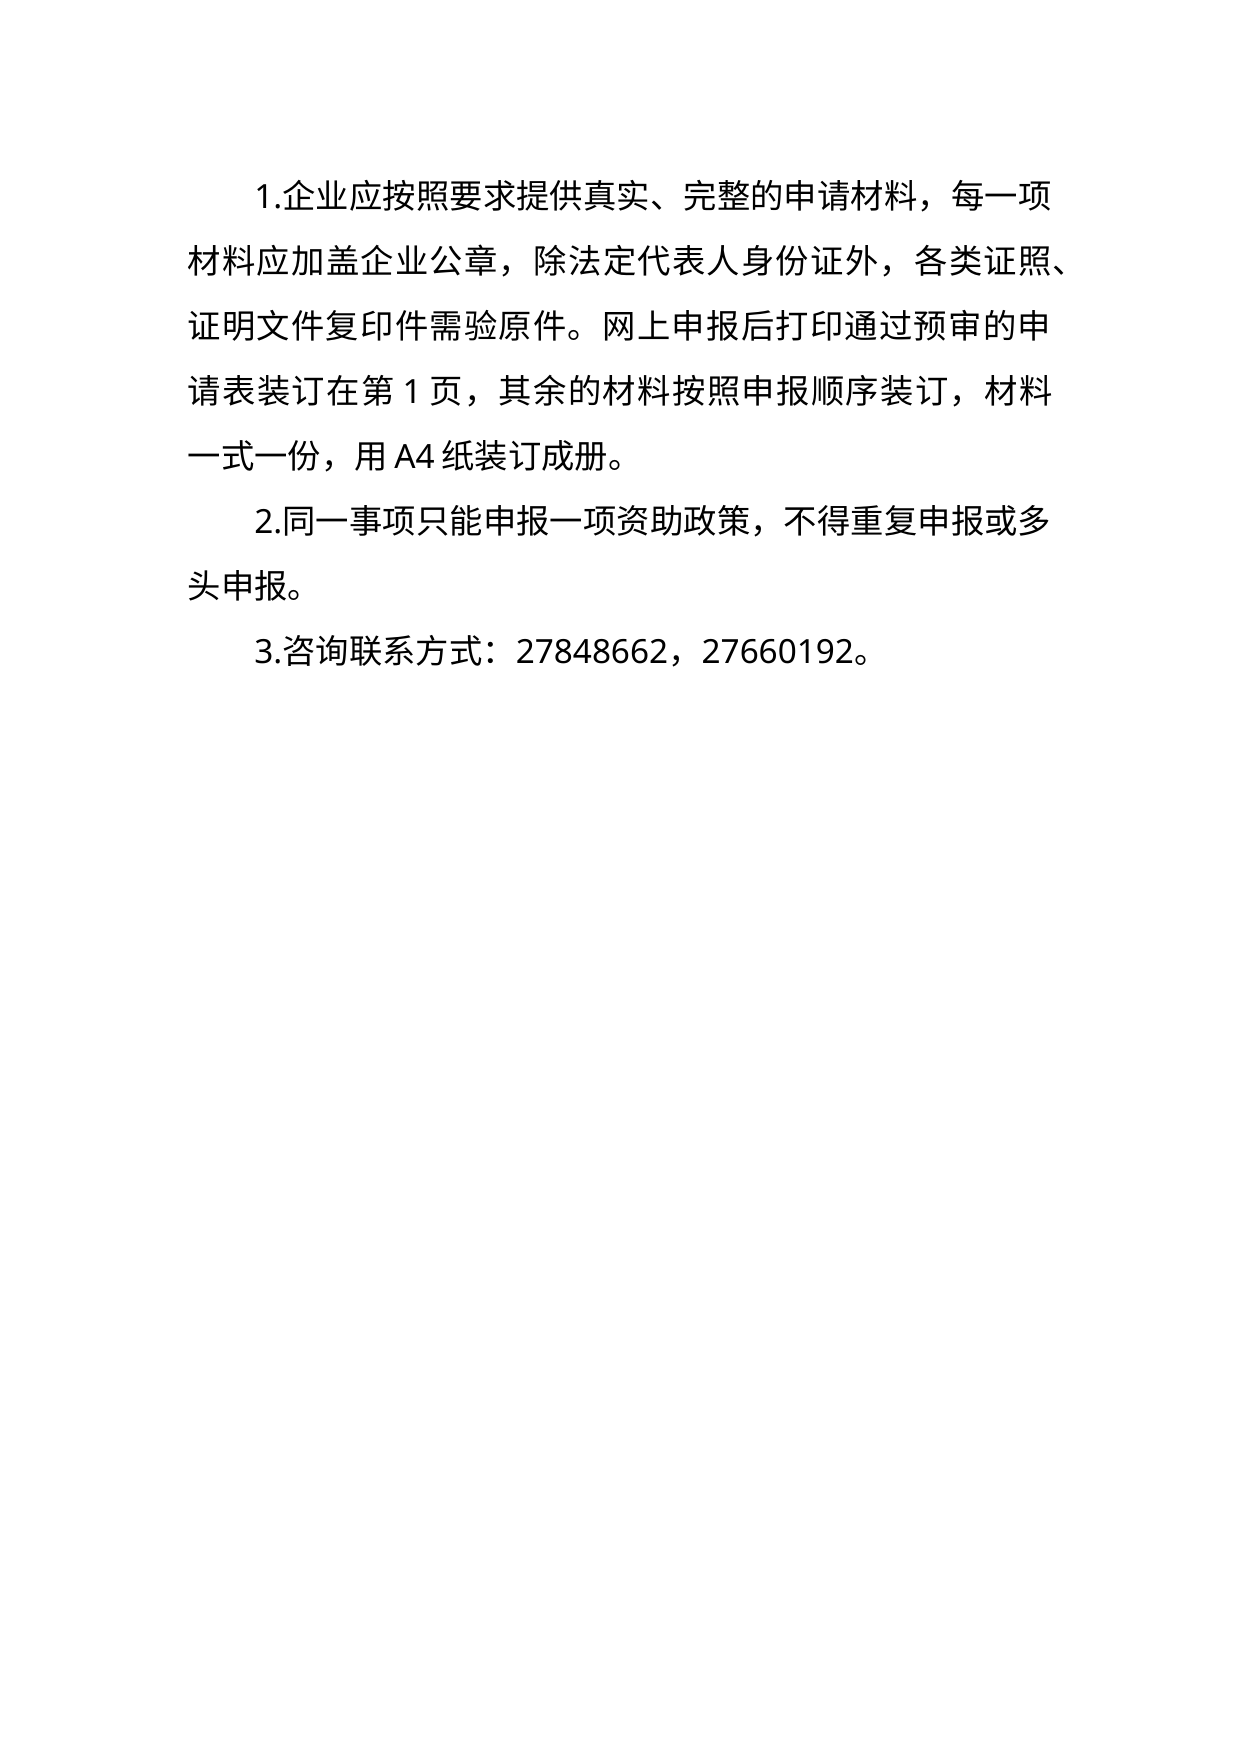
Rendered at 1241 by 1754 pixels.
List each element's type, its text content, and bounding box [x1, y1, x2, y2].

text 1.企业应按照要求提供真实、完整的申请材料，每一项材料应加盖企业公章，除法定代表人身份证外，各类证照、证明文件复印件需验原件。网上申报后打印通过预审的申请表装订在第1页，其余的材料按照申报顺序装订，材料一式一份，用A4纸装订成册。 [187, 162, 1053, 487]
text 2.同一事项只能申报一项资助政策，不得重复申报或多头申报。 [187, 487, 1053, 617]
text 3.咨询联系方式：27848662，27660192。 [187, 617, 1053, 682]
